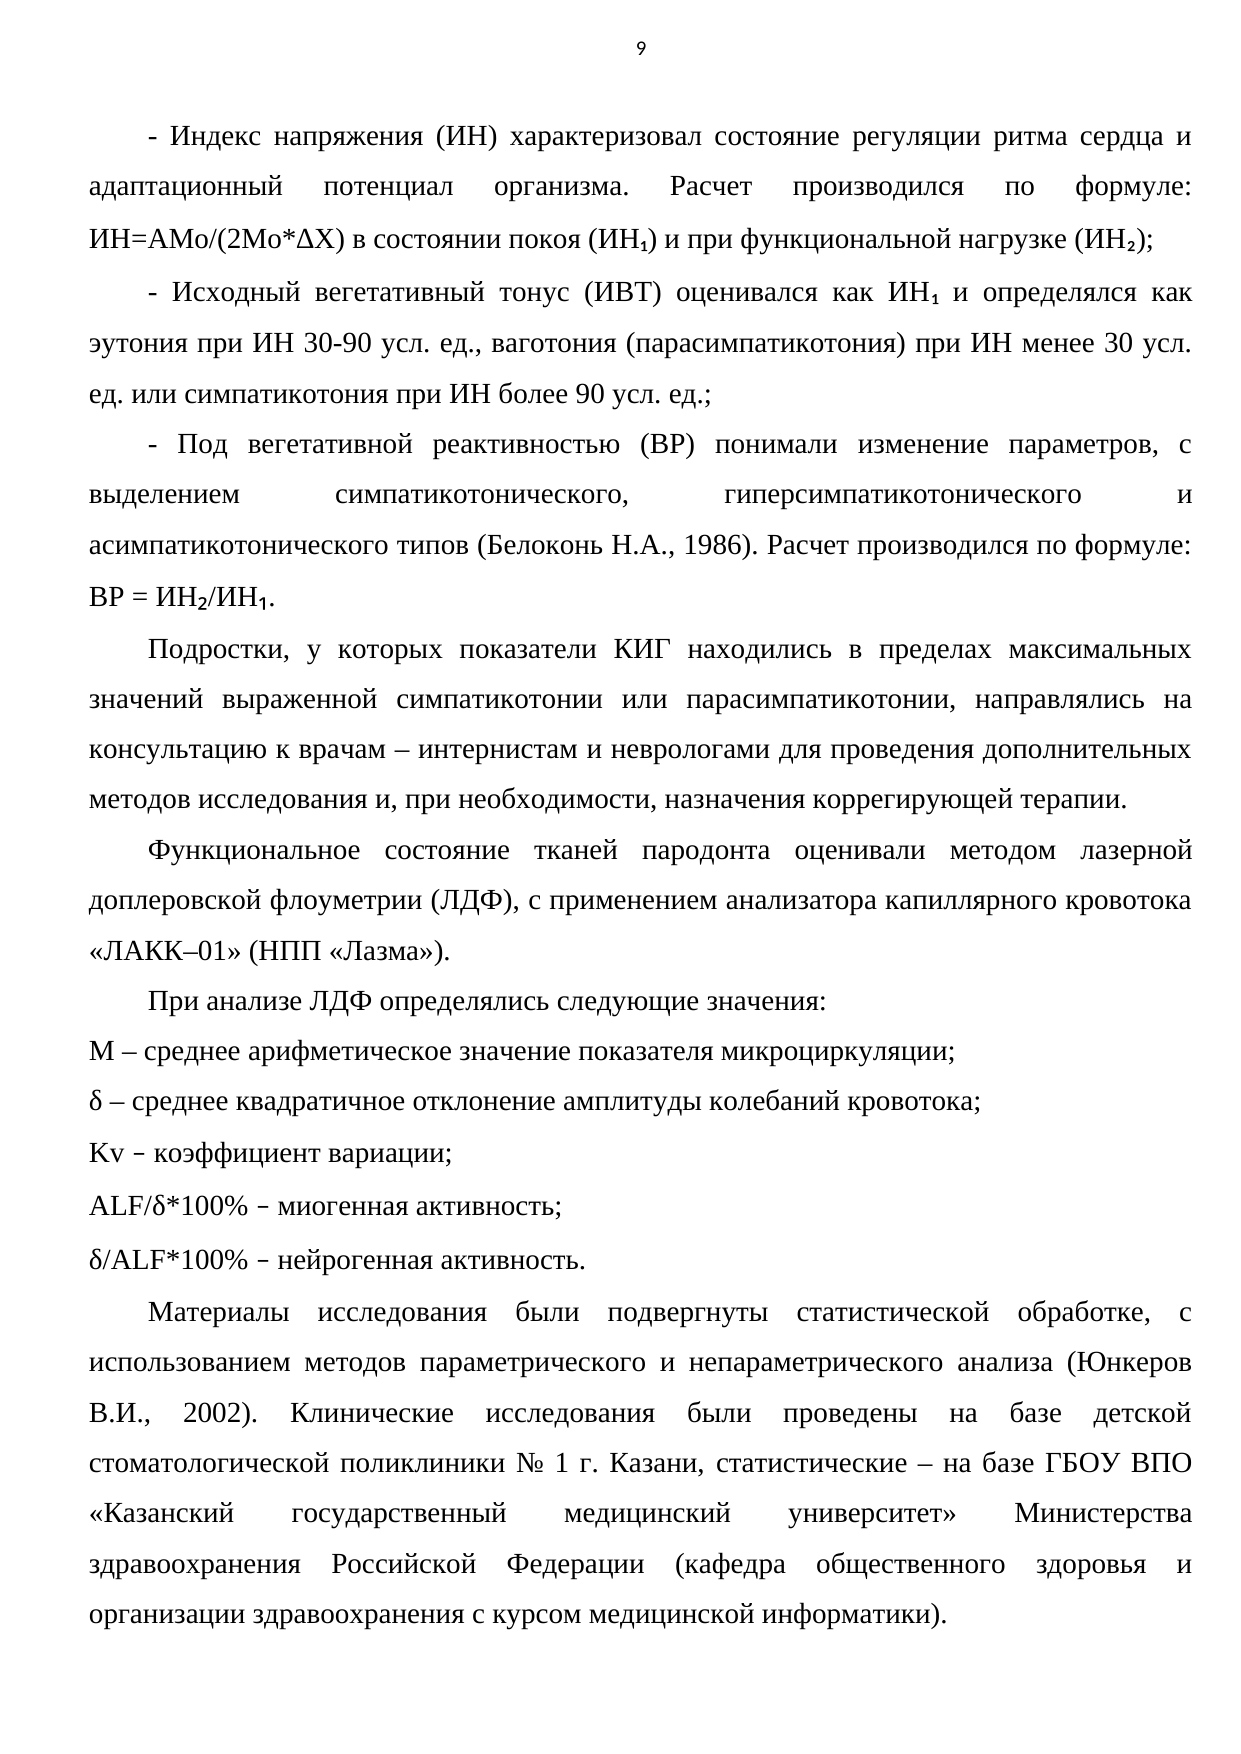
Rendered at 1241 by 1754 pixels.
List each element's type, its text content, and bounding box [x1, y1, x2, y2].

text Подростки, у которых показатели КИГ находились в пределах максимальных значений выраженной симпатикотонии или парасимпатикотонии, направлялись на консультацию к врачам – интернистам и неврологами для проведения дополнительных методов исследования и, при необходимости, назначения коррегирующей терапии. [89, 631, 1193, 815]
text Kv – коэффициент вариации; [89, 1134, 1193, 1169]
text - Исходный вегетативный тонус (ИВТ) оценивался как ИН₁ и определялся как эутония при ИН 30-90 усл. ед., ваготония (парасимпатикотония) при ИН менее 30 усл. ед. или симпатикотония при ИН более 90 усл. ед.; [89, 273, 1193, 409]
text При анализе ЛДФ определялись следующие значения: [89, 983, 1193, 1016]
text - Индекс напряжения (ИН) характеризовал состояние регуляции ритма сердца и адаптационный потенциал организма. Расчет производился по формуле: ИН=АМо/(2Мо*∆Х) в состоянии покоя (ИН₁) и при функциональной нагрузке (ИН₂); [89, 118, 1193, 255]
text Материалы исследования были подвергнуты статистической обработке, с использованием методов параметрического и непараметрического анализа (Юнкеров В.И., 2002). Клинические исследования были проведены на базе детской стоматологической поликлиники № 1 г. Казани, статистические – на базе ГБОУ ВПО «Казанский государственный медицинский университет» Министерства здравоохранения Российской Федерации (кафедра общественного здоровья и организации здравоохранения с курсом медицинской информатики). [89, 1294, 1193, 1629]
text АLF/δ*100% – миогенная активность; [89, 1187, 1193, 1223]
text Функциональное состояние тканей пародонта оценивали методом лазерной доплеровской флоуметрии (ЛДФ), с применением анализатора капиллярного кровотока «ЛАКК–01» (НПП «Лазма»). [89, 832, 1193, 966]
text δ/АLF*100% – нейрогенная активность. [89, 1241, 1193, 1276]
list δ – среднее квадратичное отклонение амплитуды колебаний кровотока; [89, 1083, 1193, 1117]
text - Под вегетативной реактивностью (ВР) понимали изменение параметров, с выделением симпатикотонического, гиперсимпатикотонического и асимпатикотонического типов (Белоконь Н.А., 1986). Расчет производился по формуле: ВР = ИН₂/ИН₁. [89, 426, 1193, 613]
list M – среднее арифметическое значение показателя микроциркуляции; [89, 1033, 1193, 1067]
